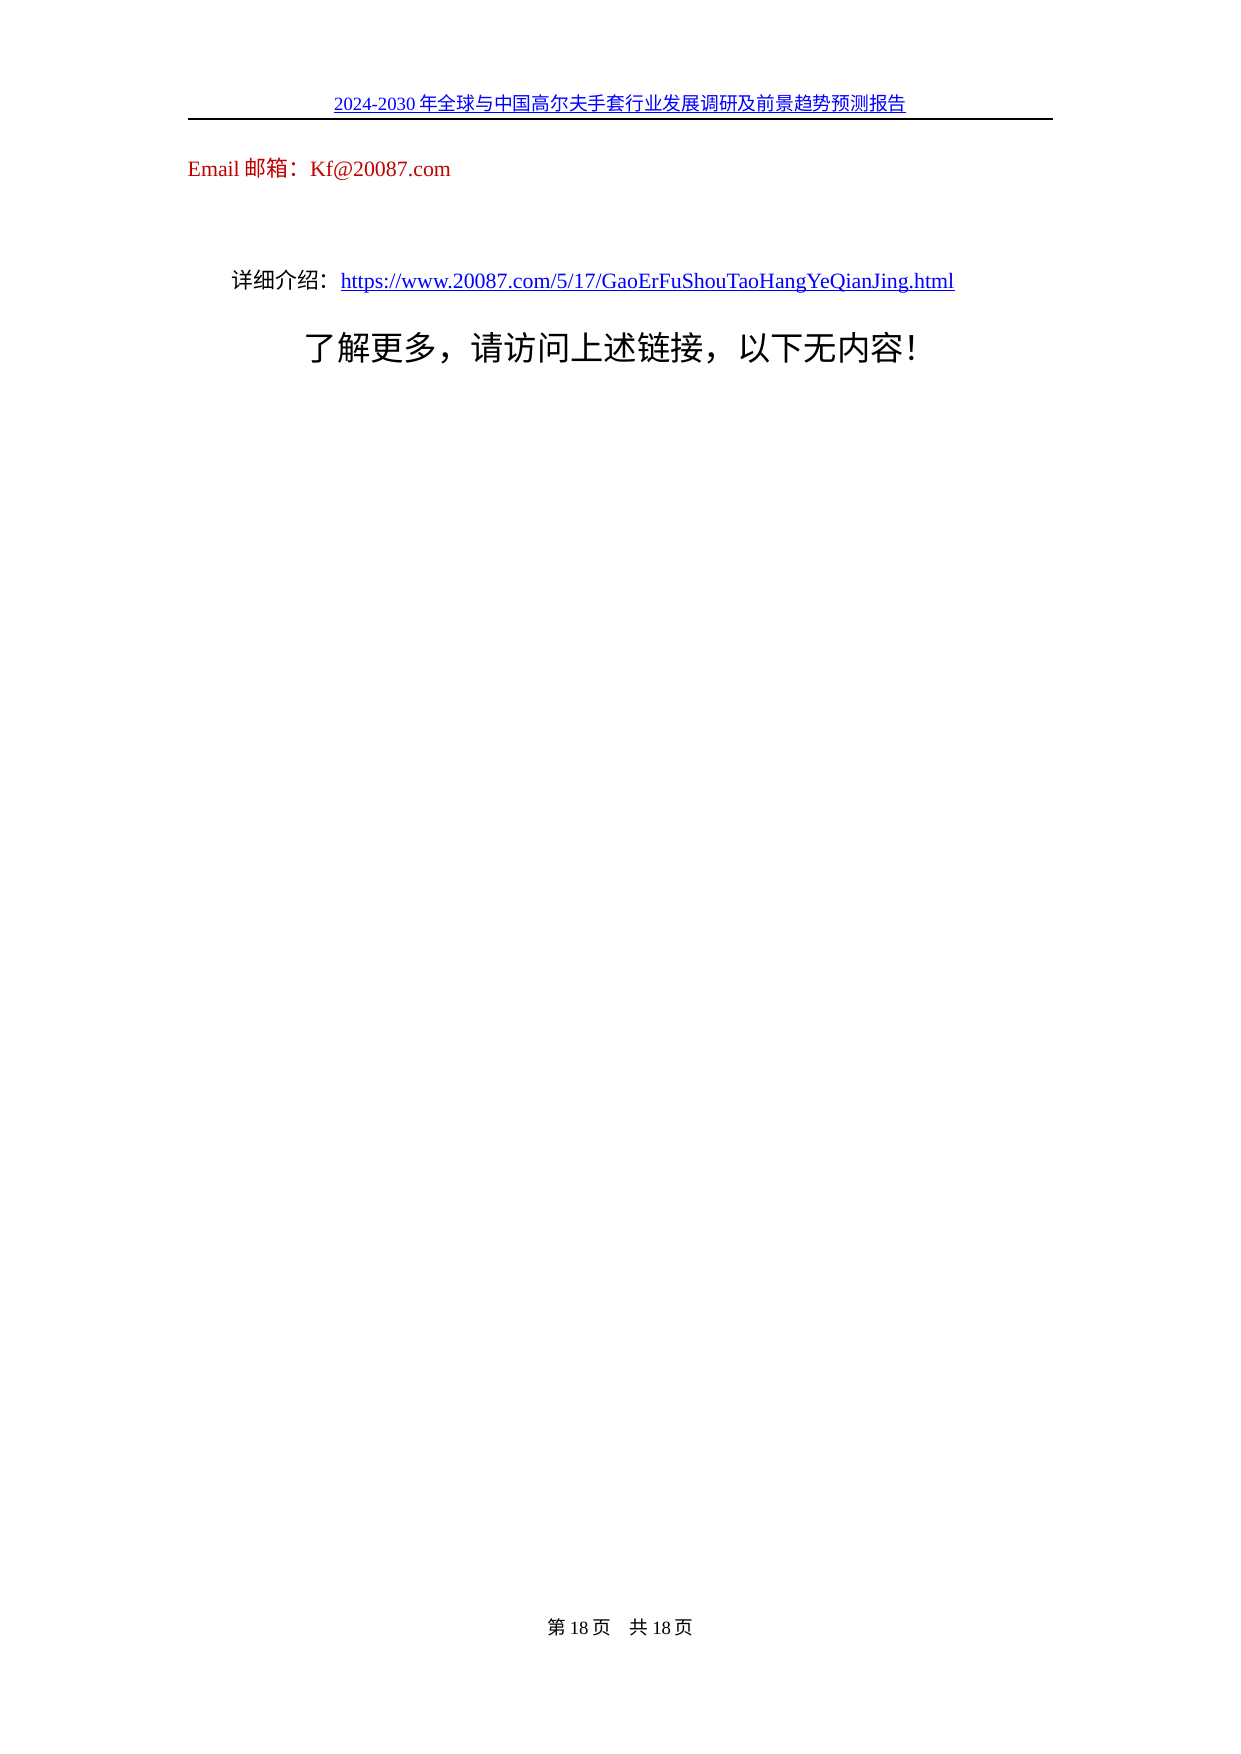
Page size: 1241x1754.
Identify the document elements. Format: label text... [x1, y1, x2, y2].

title 了解更多，请访问上述链接，以下无内容！ [187, 313, 1053, 378]
text Email邮箱：Kf@20087.com [187, 150, 1053, 183]
text 详细介绍：https://www.20087.com/5/17/GaoErFuShouTaoHangYeQianJing.html [187, 263, 1053, 296]
